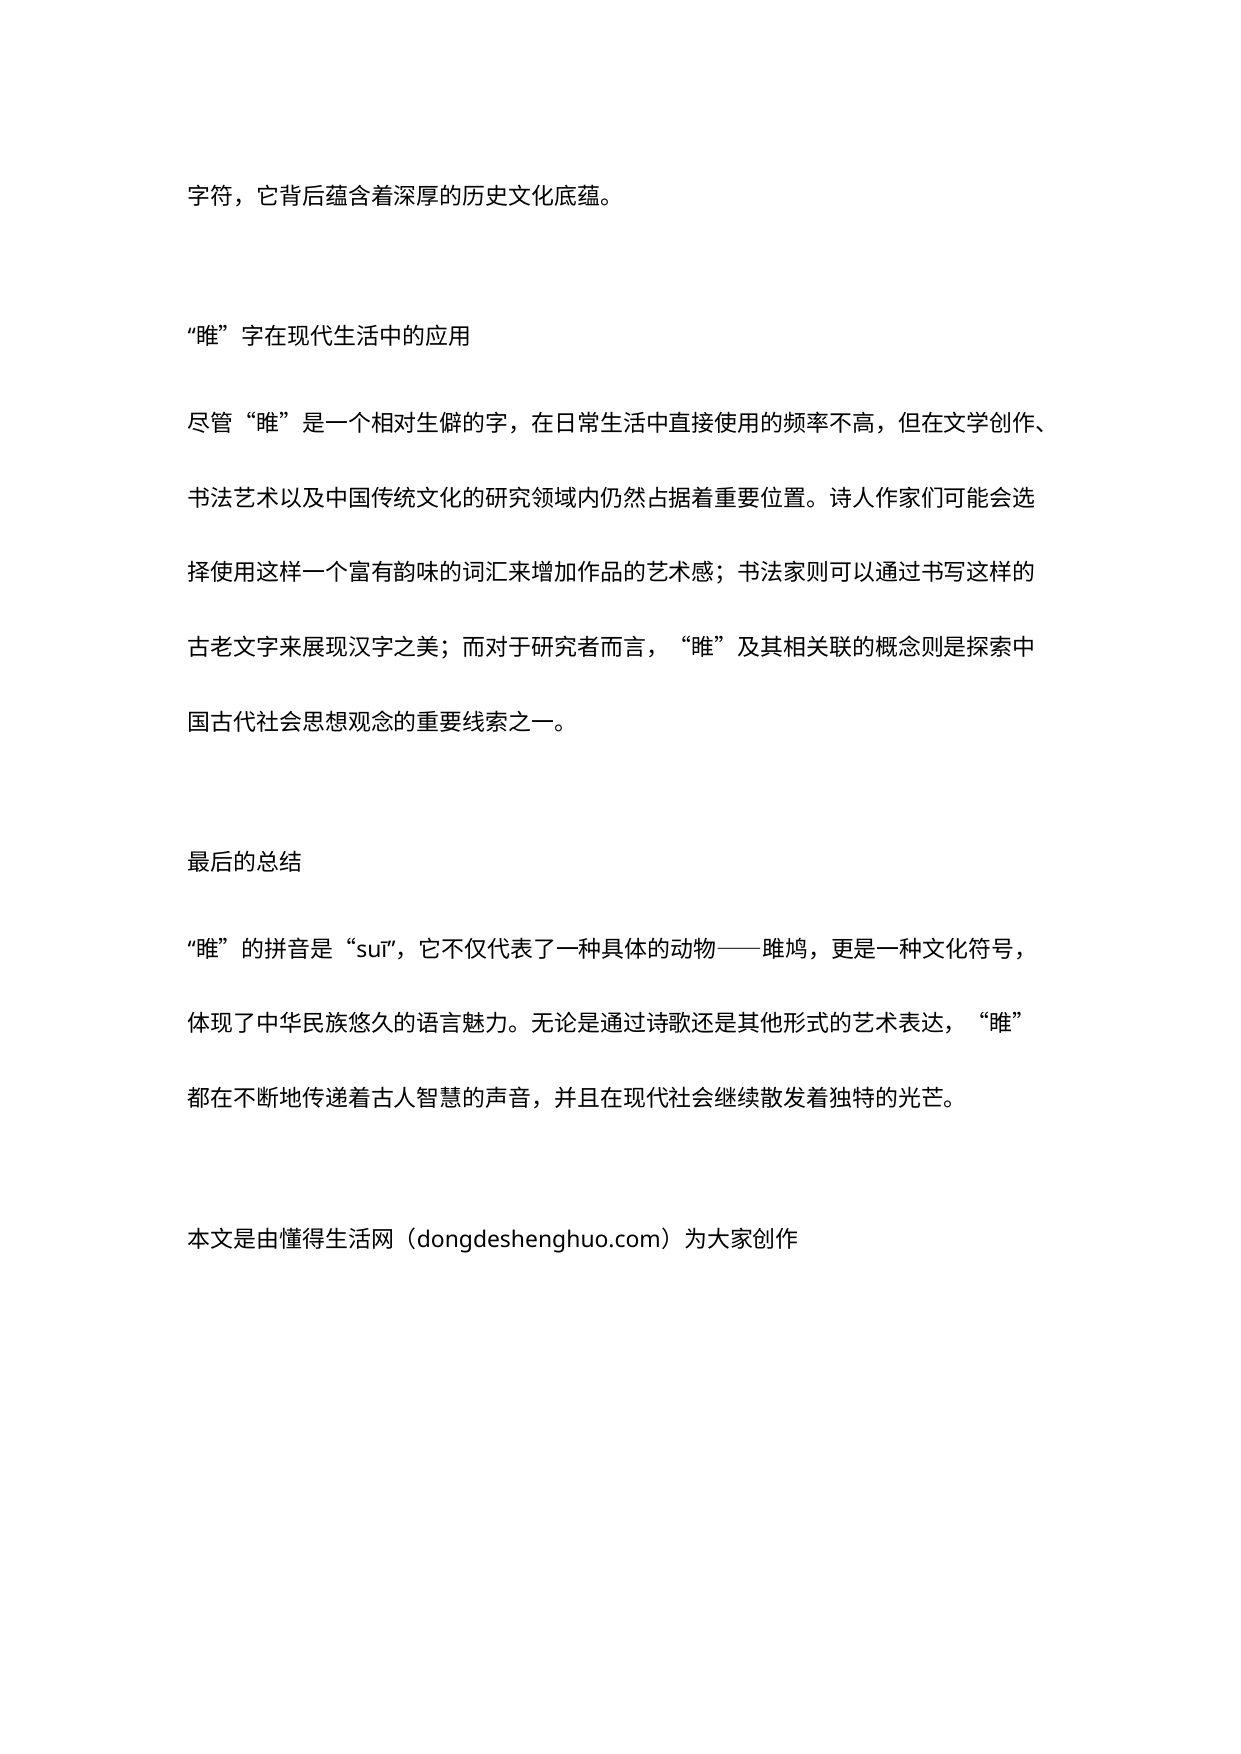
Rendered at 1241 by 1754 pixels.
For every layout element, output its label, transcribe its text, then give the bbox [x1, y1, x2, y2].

text 尽管“睢”是一个相对生僻的字，在日常生活中直接使用的频率不高，但在文学创作、书法艺术以及中国传统文化的研究领域内仍然占据着重要位置。诗人作家们可能会选择使用这样一个富有韵味的词汇来增加作品的艺术感；书法家则可以通过书写这样的古老文字来展现汉字之美；而对于研究者而言，“睢”及其相关联的概念则是探索中国古代社会思想观念的重要线索之一。 [187, 389, 1053, 753]
text “睢”的拼音是“suī”，它不仅代表了一种具体的动物——雎鸠，更是一种文化符号，体现了中华民族悠久的语言魅力。无论是通过诗歌还是其他形式的艺术表达，“睢”都在不断地传递着古人智慧的声音，并且在现代社会继续散发着独特的光芒。 [187, 915, 1053, 1129]
text 最后的总结 [187, 828, 1053, 893]
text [187, 162, 1053, 227]
text 本文是由懂得生活网（dongdeshenghuo.com）为大家创作 [187, 1204, 1053, 1269]
text “睢”字在现代生活中的应用 [187, 302, 1053, 367]
